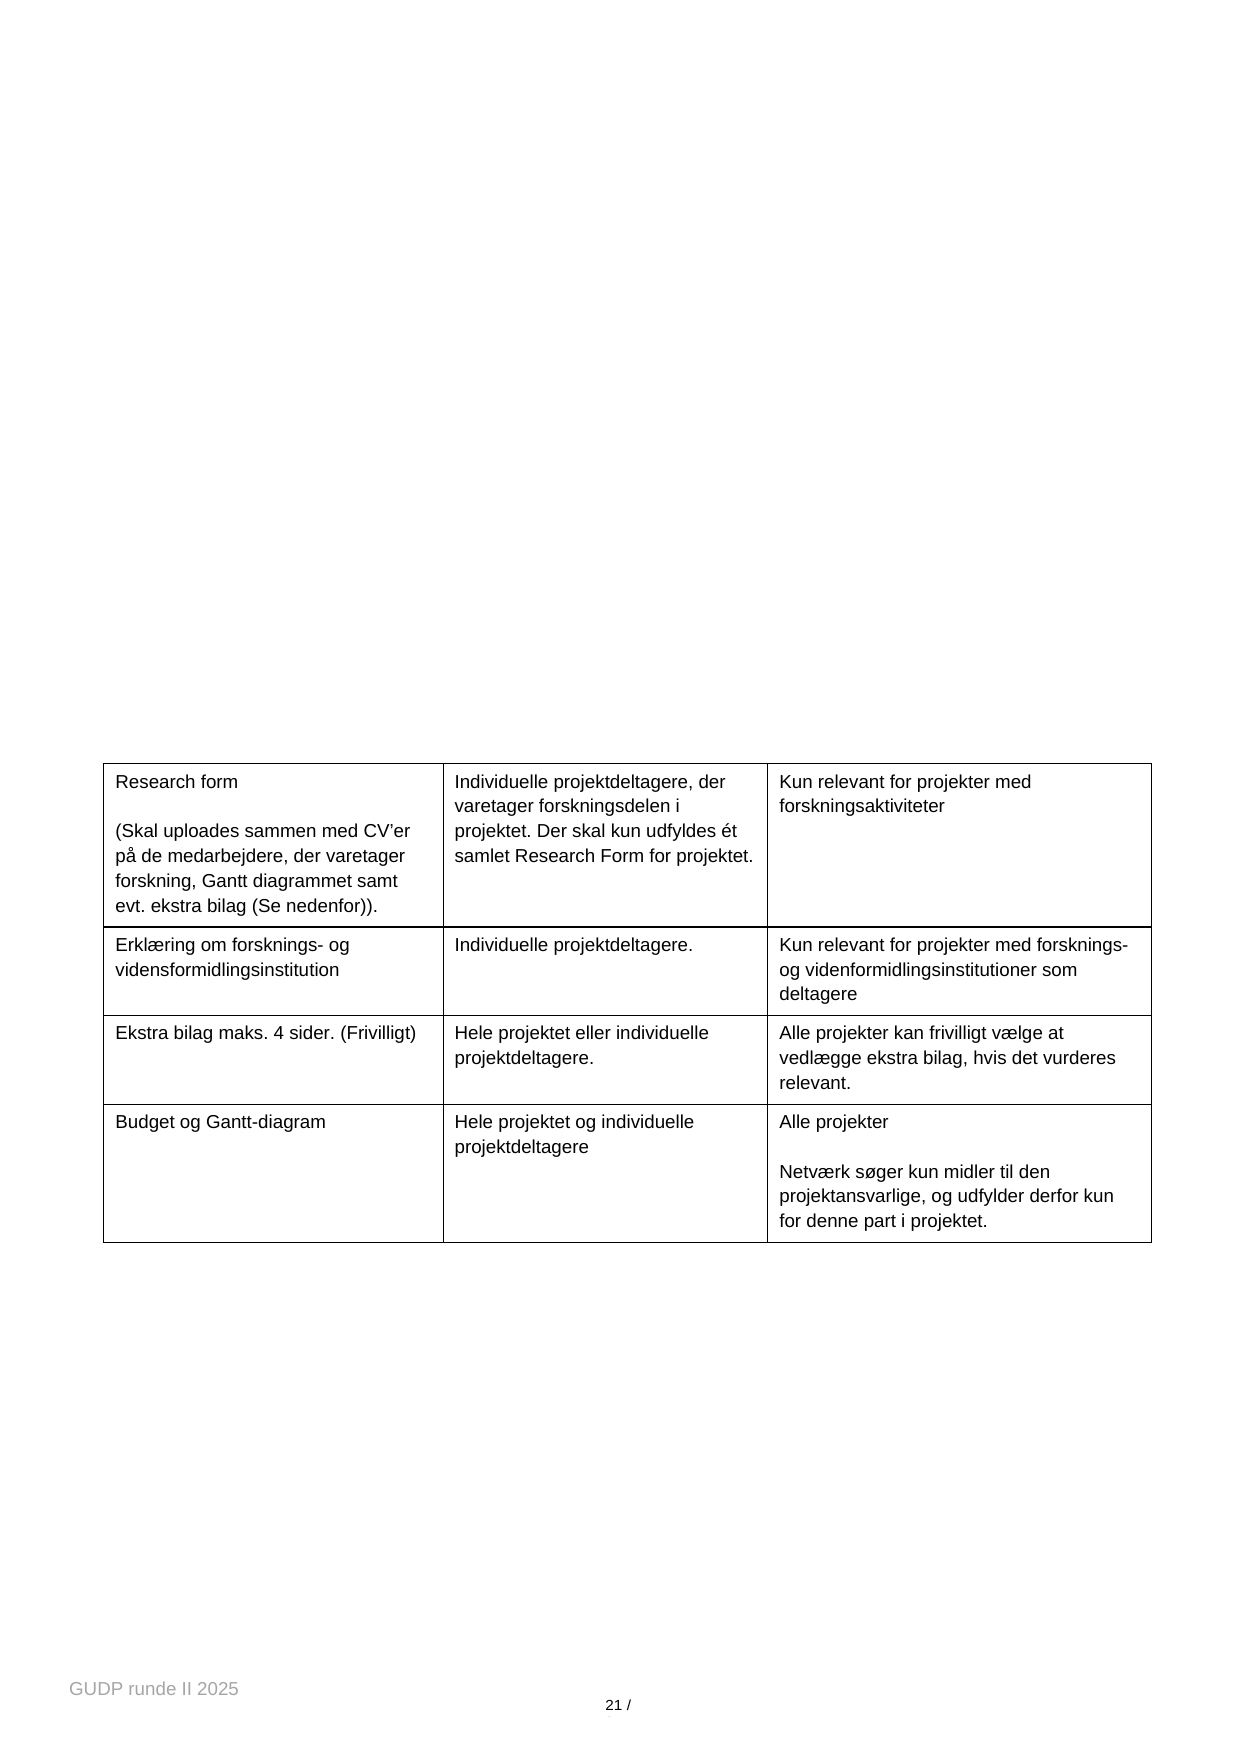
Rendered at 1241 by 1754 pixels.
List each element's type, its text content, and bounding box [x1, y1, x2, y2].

table_cell Alle projekter Netværk søger kun midler til den projektansvarlige, og udfylder derfor kun for denne part i projektet. [768, 1105, 1151, 1242]
table_cell Kun relevant for projekter med forsknings- og videnformidlingsinstitutioner som deltagere [768, 928, 1151, 1015]
table_cell Individuelle projektdeltagere, der varetager forskningsdelen i projektet. Der skal kun udfyldes ét samlet Research Form for projektet. [444, 764, 767, 926]
table_cell Ekstra bilag maks. 4 sider. (Frivilligt) [104, 1016, 443, 1103]
table_cell Hele projektet eller individuelle projektdeltagere. [444, 1016, 767, 1103]
table_cell Erklæring om forsknings- og vidensformidlingsinstitution [104, 928, 443, 1015]
table_cell Budget og Gantt-diagram [104, 1105, 443, 1242]
table_cell Alle projekter kan frivilligt vælge at vedlægge ekstra bilag, hvis det vurderes relevant. [768, 1016, 1151, 1103]
table_cell Hele projektet og individuelle projektdeltagere [444, 1105, 767, 1242]
table_cell Research form (Skal uploades sammen med CV’er på de medarbejdere, der varetager forskning, Gantt diagrammet samt evt. ekstra bilag (Se nedenfor)). [104, 764, 443, 926]
table_cell Kun relevant for projekter med forskningsaktiviteter [768, 764, 1151, 926]
table_cell Individuelle projektdeltagere. [444, 928, 767, 1015]
